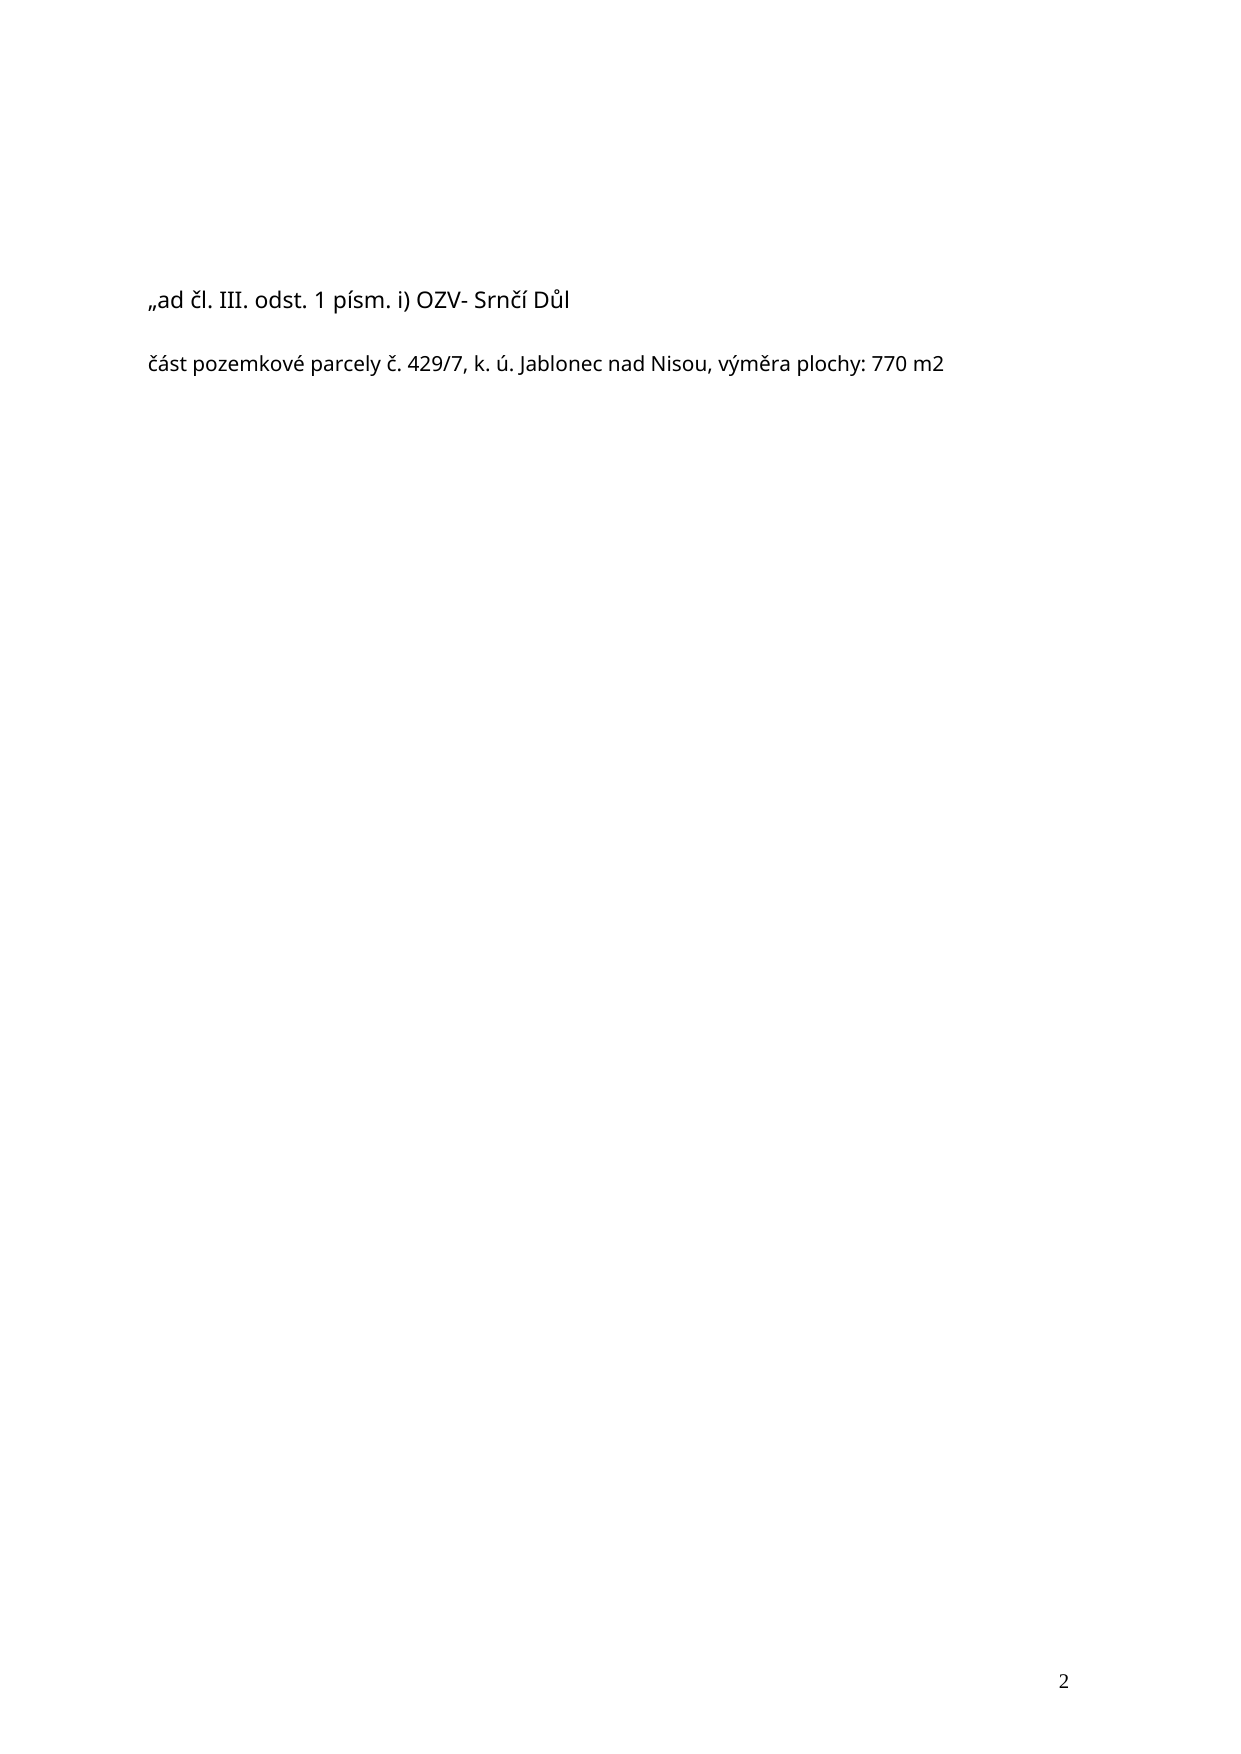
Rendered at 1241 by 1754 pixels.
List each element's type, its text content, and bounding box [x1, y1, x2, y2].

text „ad čl. III. odst. 1 písm. i) OZV- Srnčí Důl [148, 284, 1093, 315]
text část pozemkové parcely č. 429/7, k. ú. Jablonec nad Nisou, výměra plochy: 770 m2 [148, 349, 1093, 378]
